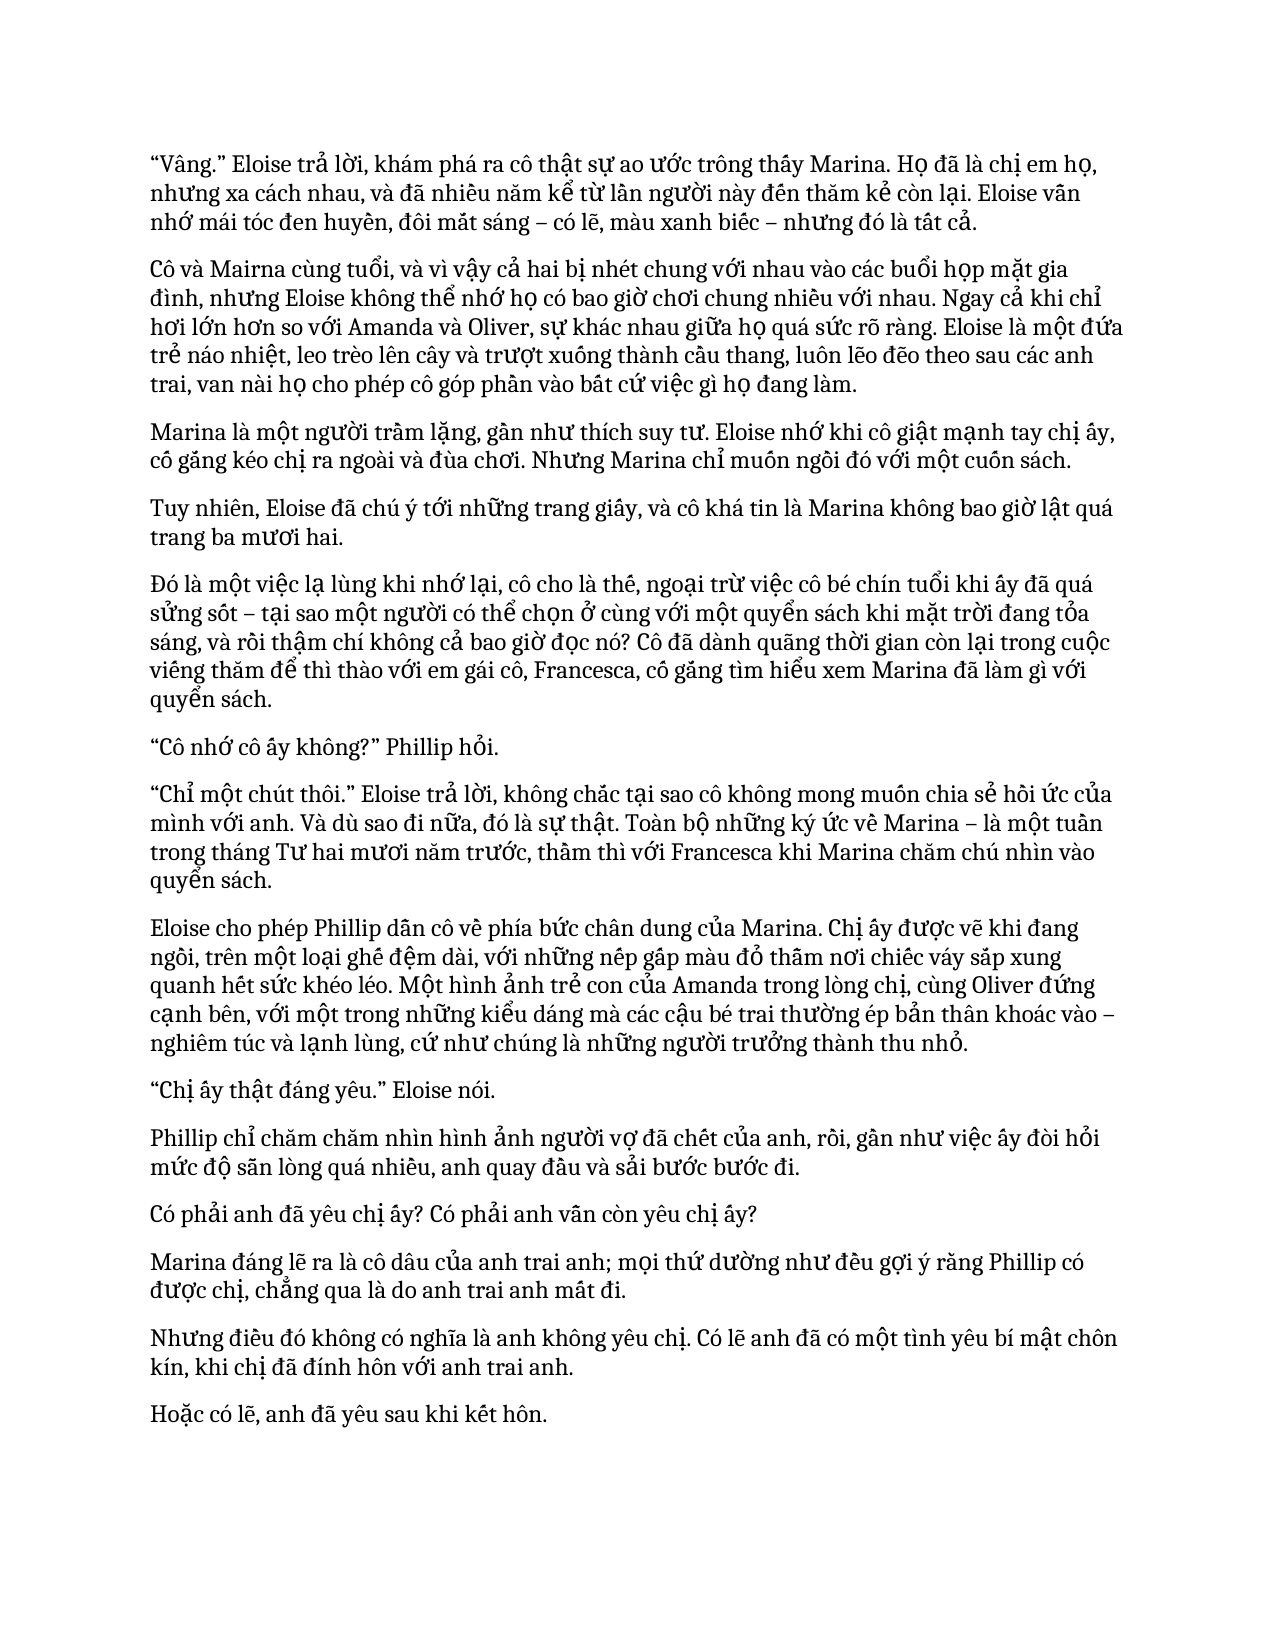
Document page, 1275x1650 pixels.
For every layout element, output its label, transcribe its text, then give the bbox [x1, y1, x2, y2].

text “Chị ấy thật đáng yêu.” Eloise nói. [150, 1076, 1125, 1105]
text Marina đáng lẽ ra là cô dâu của anh trai anh; mọi thứ dường như đều gợi ý rằng Phillip có được chị, chẳng qua là do anh trai anh mất đi. [150, 1247, 1125, 1305]
text Cô và Mairna cùng tuổi, và vì vậy cả hai bị nhét chung với nhau vào các buổi họp mặt gia đình, nhưng Eloise không thể nhớ họ có bao giờ chơi chung nhiều với nhau. Ngay cả khi chỉ hơi lớn hơn so với Amanda và Oliver, sự khác nhau giữa họ quá sức rõ ràng. Eloise là một đứa trẻ náo nhiệt, leo trèo lên cây và trượt xuống thành cầu thang, luôn lẽo đẽo theo sau các anh trai, van nài họ cho phép cô góp phần vào bất cứ việc gì họ đang làm. [150, 255, 1125, 399]
text “Cô nhớ cô ấy không?” Phillip hỏi. [150, 732, 1125, 761]
text Phillip chỉ chăm chăm nhìn hình ảnh người vợ đã chết của anh, rồi, gần như việc ấy đòi hỏi mức độ sẵn lòng quá nhiều, anh quay đầu và sải bước bước đi. [150, 1124, 1125, 1181]
text Nhưng điều đó không có nghĩa là anh không yêu chị. Có lẽ anh đã có một tình yêu bí mật chôn kín, khi chị đã đính hôn với anh trai anh. [150, 1324, 1125, 1381]
text Eloise cho phép Phillip dẫn cô về phía bức chân dung của Marina. Chị ấy được vẽ khi đang ngồi, trên một loại ghế đệm dài, với những nếp gấp màu đỏ thẫm nơi chiếc váy sắp xung quanh hết sức khéo léo. Một hình ảnh trẻ con của Amanda trong lòng chị, cùng Oliver đứng cạnh bên, với một trong những kiểu dáng mà các cậu bé trai thường ép bản thân khoác vào – nghiêm túc và lạnh lùng, cứ như chúng là những người trưởng thành thu nhỏ. [150, 914, 1125, 1057]
text Hoặc có lẽ, anh đã yêu sau khi kết hôn. [150, 1400, 1125, 1429]
text Marina là một người trầm lặng, gần như thích suy tư. Eloise nhớ khi cô giật mạnh tay chị ấy, cố gắng kéo chị ra ngoài và đùa chơi. Nhưng Marina chỉ muốn ngồi đó với một cuốn sách. [150, 417, 1125, 475]
text “Vâng.” Eloise trả lời, khám phá ra cô thật sự ao ước trông thấy Marina. Họ đã là chị em họ, nhưng xa cách nhau, và đã nhiều năm kể từ lần người này đến thăm kẻ còn lại. Eloise vẫn nhớ mái tóc đen huyền, đôi mắt sáng – có lẽ, màu xanh biếc – nhưng đó là tất cả. [150, 150, 1125, 236]
text “Chỉ một chút thôi.” Eloise trả lời, không chắc tại sao cô không mong muốn chia sẻ hồi ức của mình với anh. Và dù sao đi nữa, đó là sự thật. Toàn bộ những ký ức về Marina – là một tuần trong tháng Tư hai mươi năm trước, thầm thì với Francesca khi Marina chăm chú nhìn vào quyển sách. [150, 780, 1125, 895]
text Tuy nhiên, Eloise đã chú ý tới những trang giấy, và cô khá tin là Marina không bao giờ lật quá trang ba mươi hai. [150, 494, 1125, 551]
text Đó là một việc lạ lùng khi nhớ lại, cô cho là thế, ngoại trừ việc cô bé chín tuổi khi ấy đã quá sửng sốt – tại sao một người có thể chọn ở cùng với một quyển sách khi mặt trời đang tỏa sáng, và rồi thậm chí không cả bao giờ đọc nó? Cô đã dành quãng thời gian còn lại trong cuộc viếng thăm để thì thào với em gái cô, Francesca, cố gắng tìm hiểu xem Marina đã làm gì với quyển sách. [150, 570, 1125, 714]
text Có phải anh đã yêu chị ấy? Có phải anh vẫn còn yêu chị ấy? [150, 1200, 1125, 1229]
